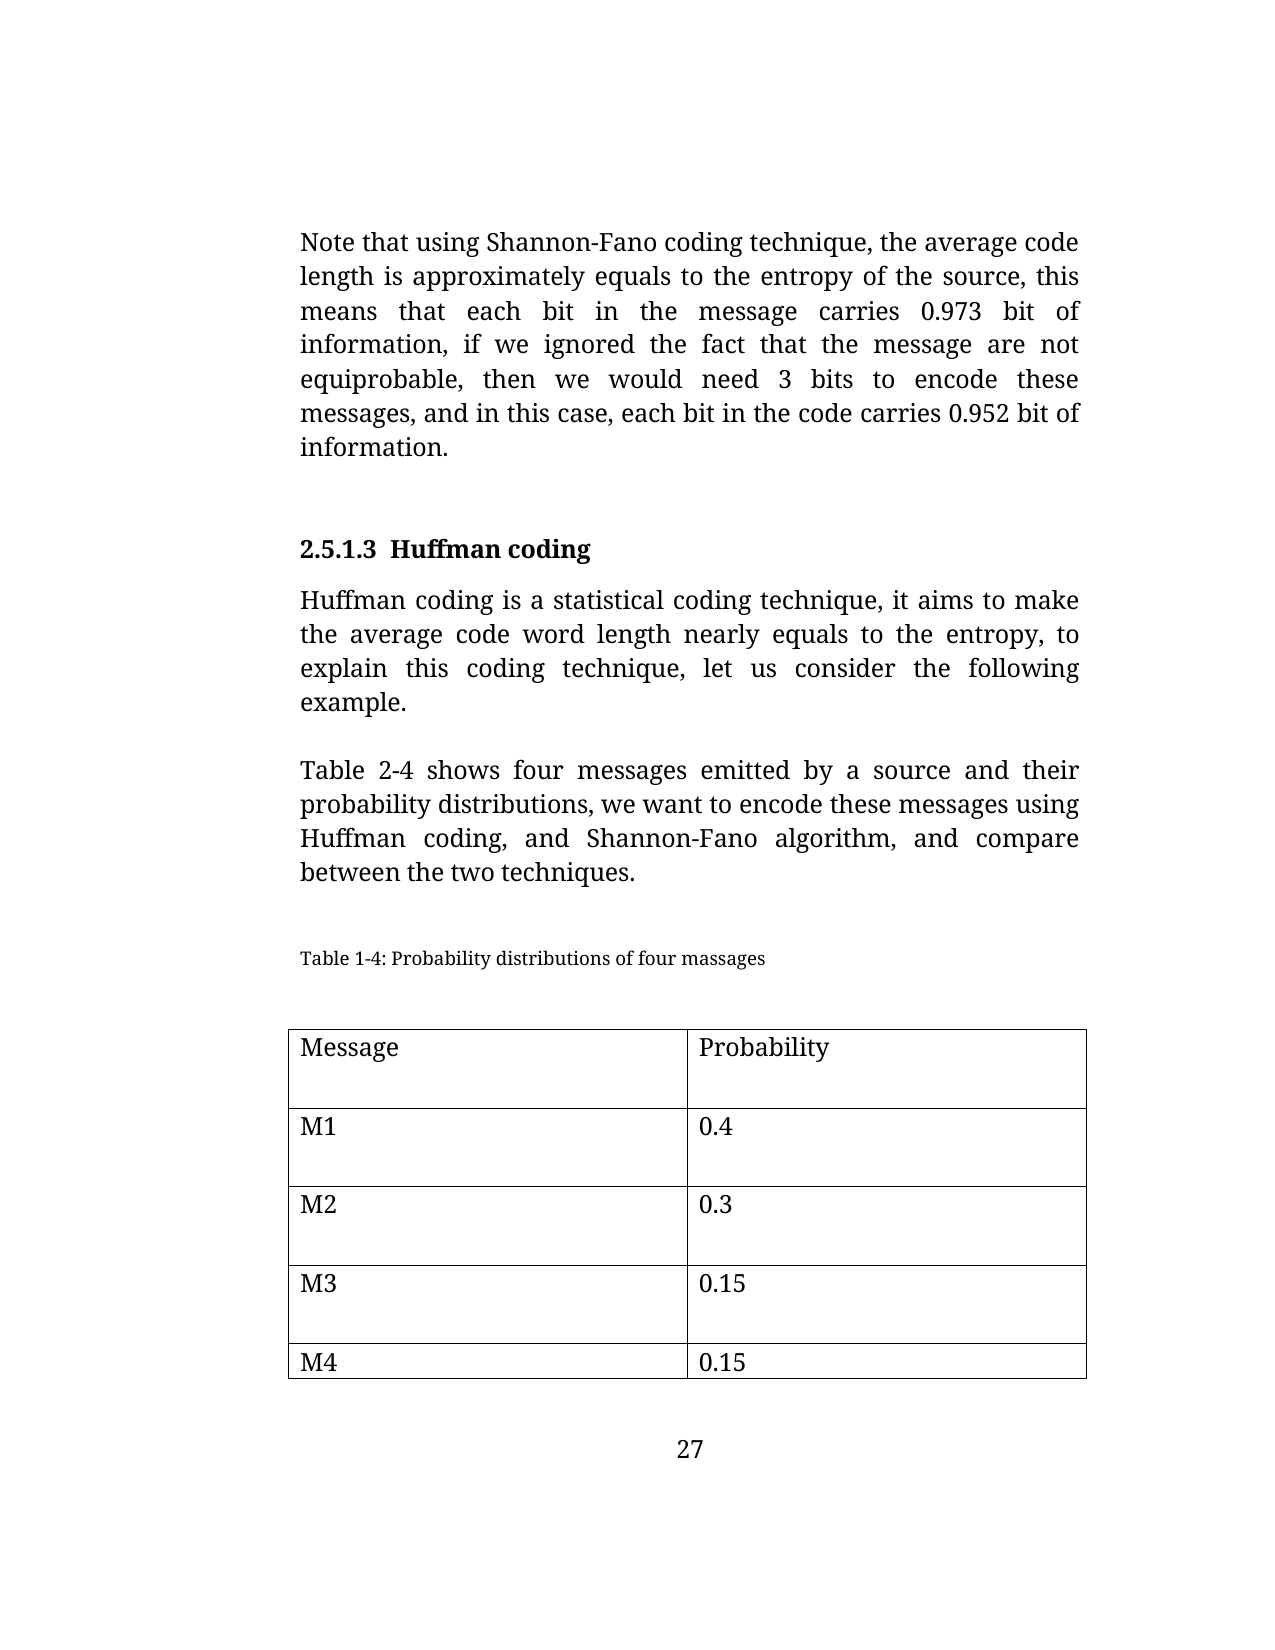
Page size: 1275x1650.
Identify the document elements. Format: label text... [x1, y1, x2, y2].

subtitle Huffman coding [300, 532, 1080, 566]
table_cell M4 [289, 1344, 687, 1378]
text Note that using Shannon-Fano coding technique, the average code length is approximately equals to the entropy of the source, this means that each bit in the message carries 0.973 bit of information, if we ignored the fact that the message are not equiprobable, then we would need 3 bits to encode these messages, and in this case, each bit in the code carries 0.952 bit of information. [300, 225, 1080, 463]
table_header Message [289, 1030, 687, 1108]
table_cell 0.15 [688, 1344, 1086, 1378]
table_cell 0.4 [688, 1109, 1086, 1186]
text Table 2-4 shows four messages emitted by a source and their probability distributions, we want to encode these messages using Huffman coding, and Shannon-Fano algorithm, and compare between the two techniques. [300, 753, 1080, 889]
table_cell M1 [289, 1109, 687, 1186]
table_cell 0.15 [688, 1266, 1086, 1343]
table_cell 0.3 [688, 1187, 1086, 1265]
table_header Probability [688, 1030, 1086, 1108]
text Huffman coding is a statistical coding technique, it aims to make the average code word length nearly equals to the entropy, to explain this coding technique, let us consider the following example. [300, 583, 1080, 719]
table_cell M2 [289, 1187, 687, 1265]
table_cell M3 [289, 1266, 687, 1343]
